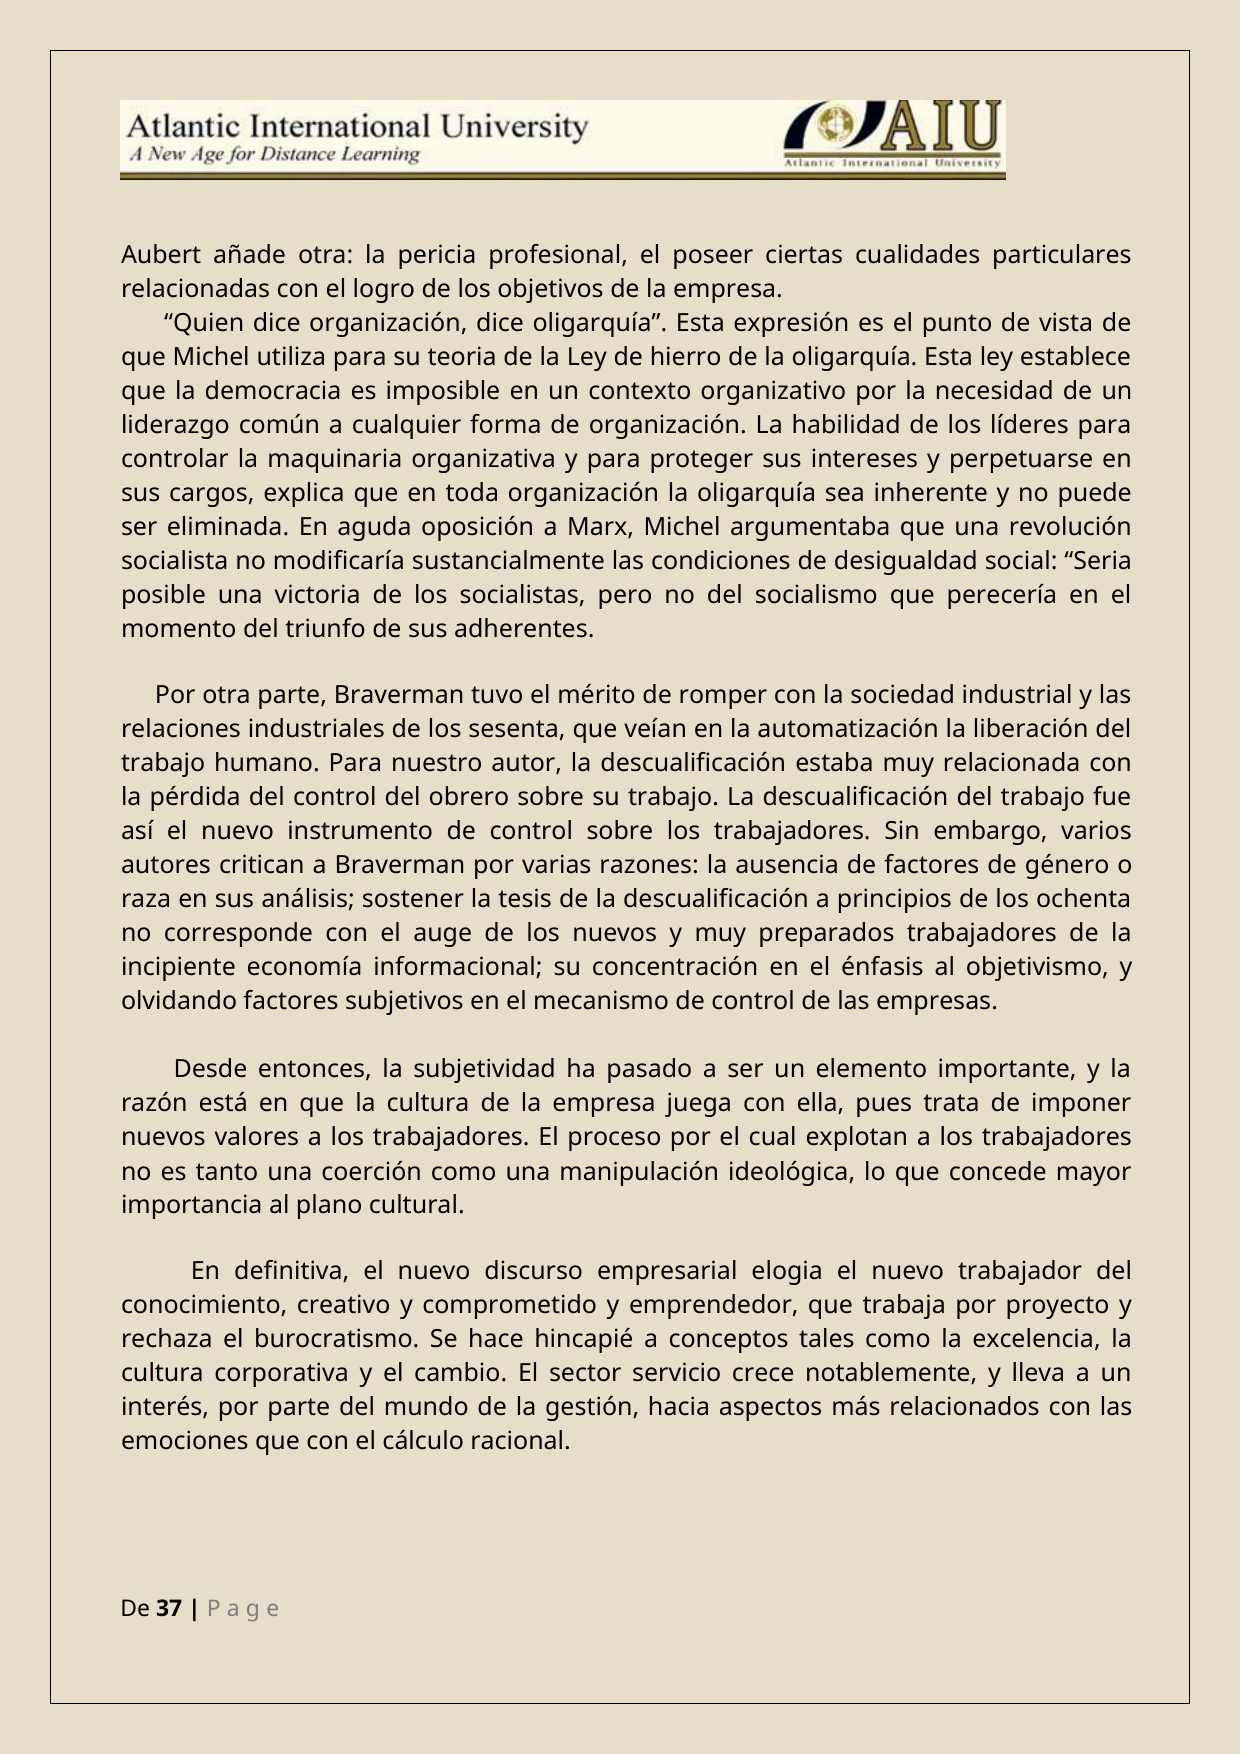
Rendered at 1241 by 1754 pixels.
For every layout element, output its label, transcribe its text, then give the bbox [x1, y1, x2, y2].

list Desde entonces, la subjetividad ha pasado a ser un elemento importante, y la razón está en que la cultura de la empresa juega con ella, pues trata de imponer nuevos valores a los trabajadores. El proceso por el cual explotan a los trabajadores no es tanto una coerción como una manipulación ideológica, lo que concede mayor importancia al plano cultural. [121, 1051, 1133, 1221]
list Por otra parte, Braverman tuvo el mérito de romper con la sociedad industrial y las relaciones industriales de los sesenta, que veían en la automatización la liberación del trabajo humano. Para nuestro autor, la descualificación estaba muy relacionada con la pérdida del control del obrero sobre su trabajo. La descualificación del trabajo fue así el nuevo instrumento de control sobre los trabajadores. Sin embargo, varios autores critican a Braverman por varias razones: la ausencia de factores de género o raza en sus análisis; sostener la tesis de la descualificación a principios de los ochenta no corresponde con el auge de los nuevos y muy preparados trabajadores de la incipiente economía informacional; su concentración en el énfasis al objetivismo, y olvidando factores subjetivos en el mecanismo de control de las empresas. [121, 676, 1133, 1017]
list “Quien dice organización, dice oligarquía”. Esta expresión es el punto de vista de que Michel utiliza para su teoria de la Ley de hierro de la oligarquía. Esta ley establece que la democracia es imposible en un contexto organizativo por la necesidad de un liderazgo común a cualquier forma de organización. La habilidad de los líderes para controlar la maquinaria organizativa y para proteger sus intereses y perpetuarse en sus cargos, explica que en toda organización la oligarquía sea inherente y no puede ser eliminada. En aguda oposición a Marx, Michel argumentaba que una revolución socialista no modificaría sustancialmente las condiciones de desigualdad social: “Seria posible una victoria de los socialistas, pero no del socialismo que perecería en el momento del triunfo de sus adherentes. [121, 304, 1133, 645]
list En definitiva, el nuevo discurso empresarial elogia el nuevo trabajador del conocimiento, creativo y comprometido y emprendedor, que trabaja por proyecto y rechaza el burocratismo. Se hace hincapié a conceptos tales como la excelencia, la cultura corporativa y el cambio. El sector servicio crece notablemente, y lleva a un interés, por parte del mundo de la gestión, hacia aspectos más relacionados con las emociones que con el cálculo racional. [121, 1252, 1133, 1457]
picture [120, 100, 1006, 180]
